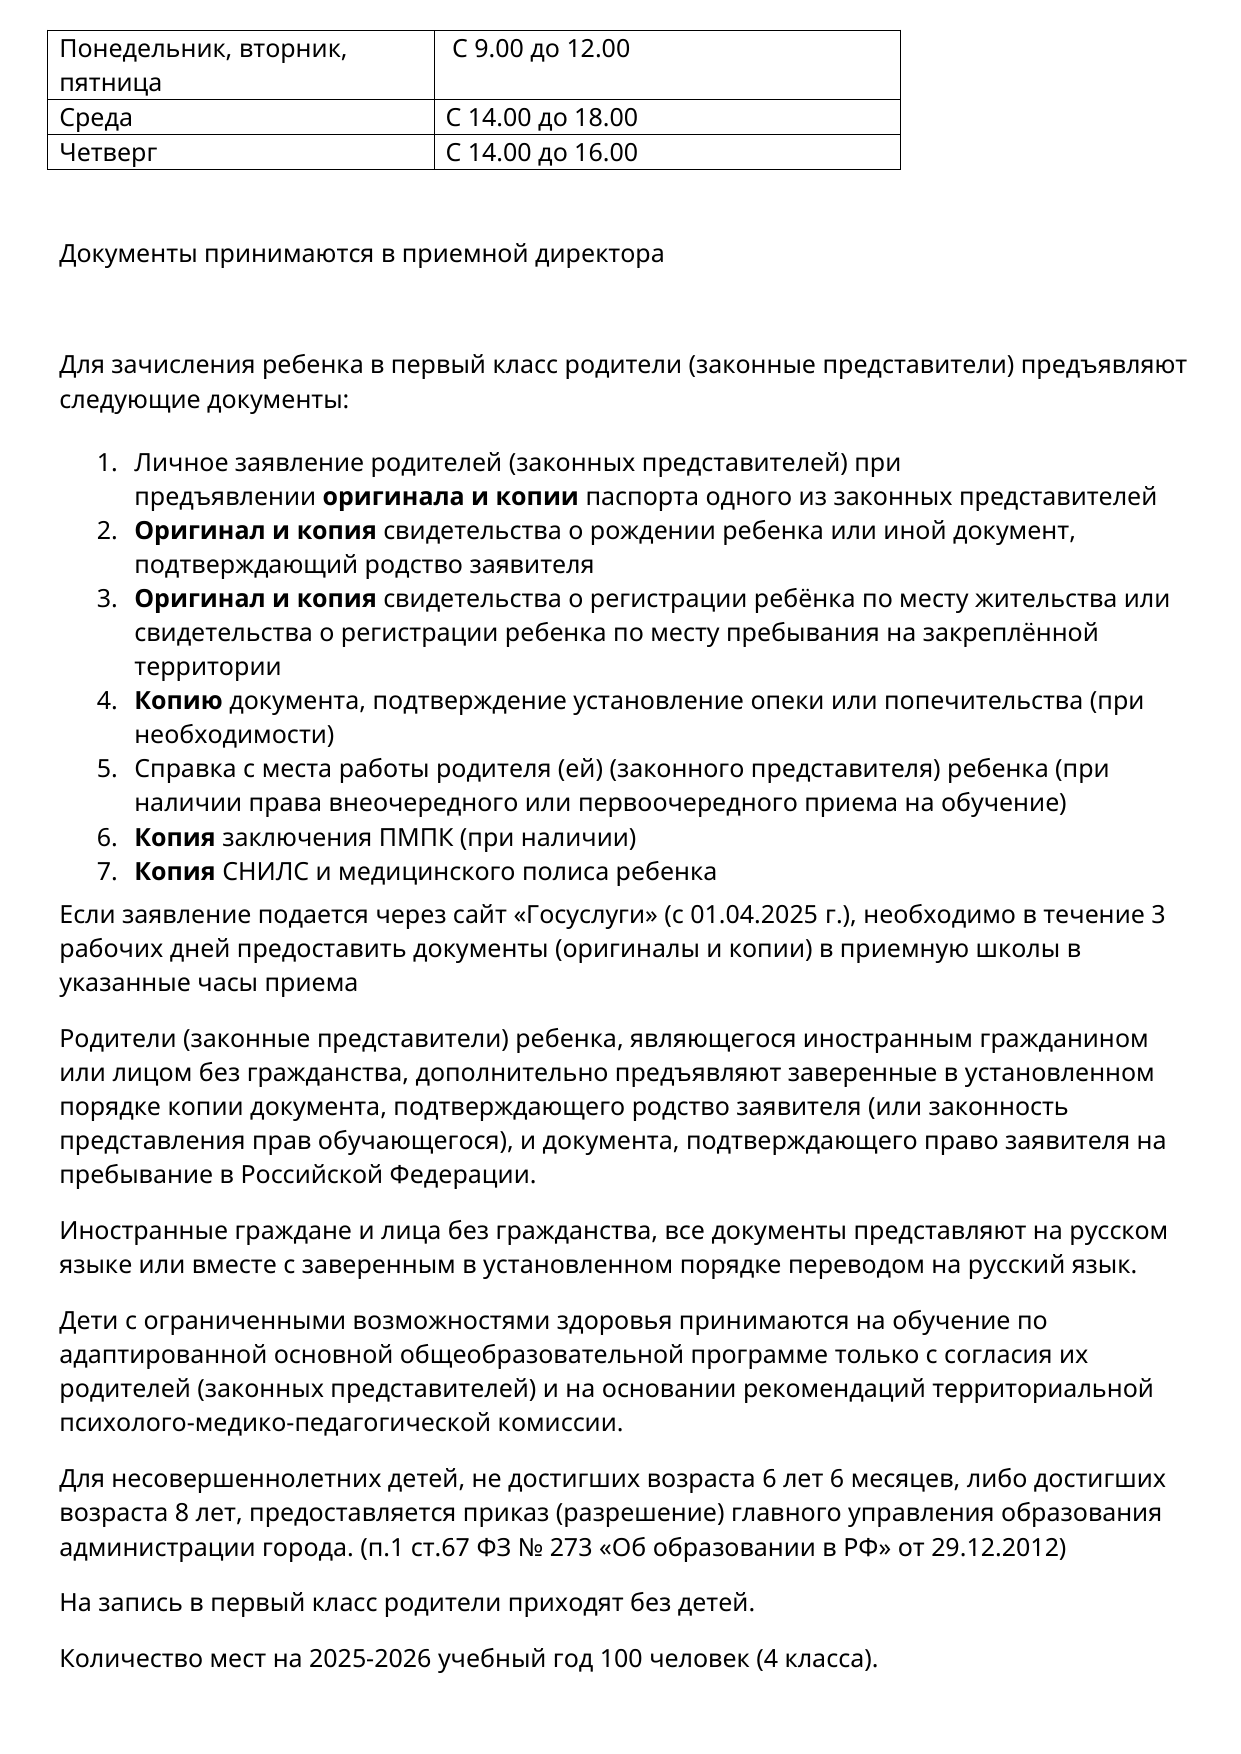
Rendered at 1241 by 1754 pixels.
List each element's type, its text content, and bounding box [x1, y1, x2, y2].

list Оригинал и копия свидетельства о рождении ребенка или иной документ, подтверждающий родство заявителя [97, 513, 1196, 581]
table_cell С 14.00 до 16.00 [435, 135, 900, 169]
list Копия заключения ПМПК (при наличии) [97, 819, 1196, 853]
text Иностранные граждане и лица без гражданства, все документы представляют на русском языке или вместе с заверенным в установленном порядке переводом на русский язык. [59, 1213, 1196, 1281]
list Справка с места работы родителя (ей) (законного представителя) ребенка (при наличии права внеочередного или первоочередного приема на обучение) [97, 751, 1196, 819]
table_cell С 14.00 до 18.00 [435, 100, 900, 134]
list Оригинал и копия свидетельства о регистрации ребёнка по месту жительства или свидетельства о регистрации ребенка по месту пребывания на закреплённой территории [97, 581, 1196, 683]
text Родители (законные представители) ребенка, являющегося иностранным гражданином или лицом без гражданства, дополнительно предъявляют заверенные в установленном порядке копии документа, подтверждающего родство заявителя (или законность представления прав обучающегося), и документа, подтверждающего право заявителя на пребывание в Российской Федерации. [59, 1021, 1196, 1191]
text Документы принимаются в приемной директора [59, 235, 1196, 269]
text Если заявление подается через сайт «Госуслуги» (с 01.04.2025 г.), необходимо в течение 3 рабочих дней предоставить документы (оригиналы и копии) в приемную школы в указанные часы приема [59, 897, 1196, 999]
text На запись в первый класс родители приходят без детей. [59, 1585, 1196, 1619]
table_cell Понедельник, вторник, пятница [48, 31, 434, 99]
table_cell Четверг [48, 135, 434, 169]
list Копия СНИЛС и медицинского полиса ребенка [97, 853, 1196, 887]
list Личное заявление родителей (законных представителей) при предъявлении оригинала и копии паспорта одного из законных представителей [97, 444, 1196, 513]
text Для несовершеннолетних детей, не достигших возраста 6 лет 6 месяцев, либо достигших возраста 8 лет, предоставляется приказ (разрешение) главного управления образования администрации города. (п.1 ст.67 ФЗ № 273 «Об образовании в РФ» от 29.12.2012) [59, 1461, 1196, 1563]
text Для зачисления ребенка в первый класс родители (законные представители) предъявляют следующие документы: [59, 347, 1196, 415]
text Количество мест на 2025-2026 учебный год 100 человек (4 класса). [59, 1641, 1196, 1675]
text Дети с ограниченными возможностями здоровья принимаются на обучение по адаптированной основной общеобразовательной программе только с согласия их родителей (законных представителей) и на основании рекомендаций территориальной психолого-медико-педагогической комиссии. [59, 1303, 1196, 1439]
list Копию документа, подтверждение установление опеки или попечительства (при необходимости) [97, 683, 1196, 751]
table_cell Среда [48, 100, 434, 134]
table_cell С 9.00 до 12.00 [435, 31, 900, 99]
